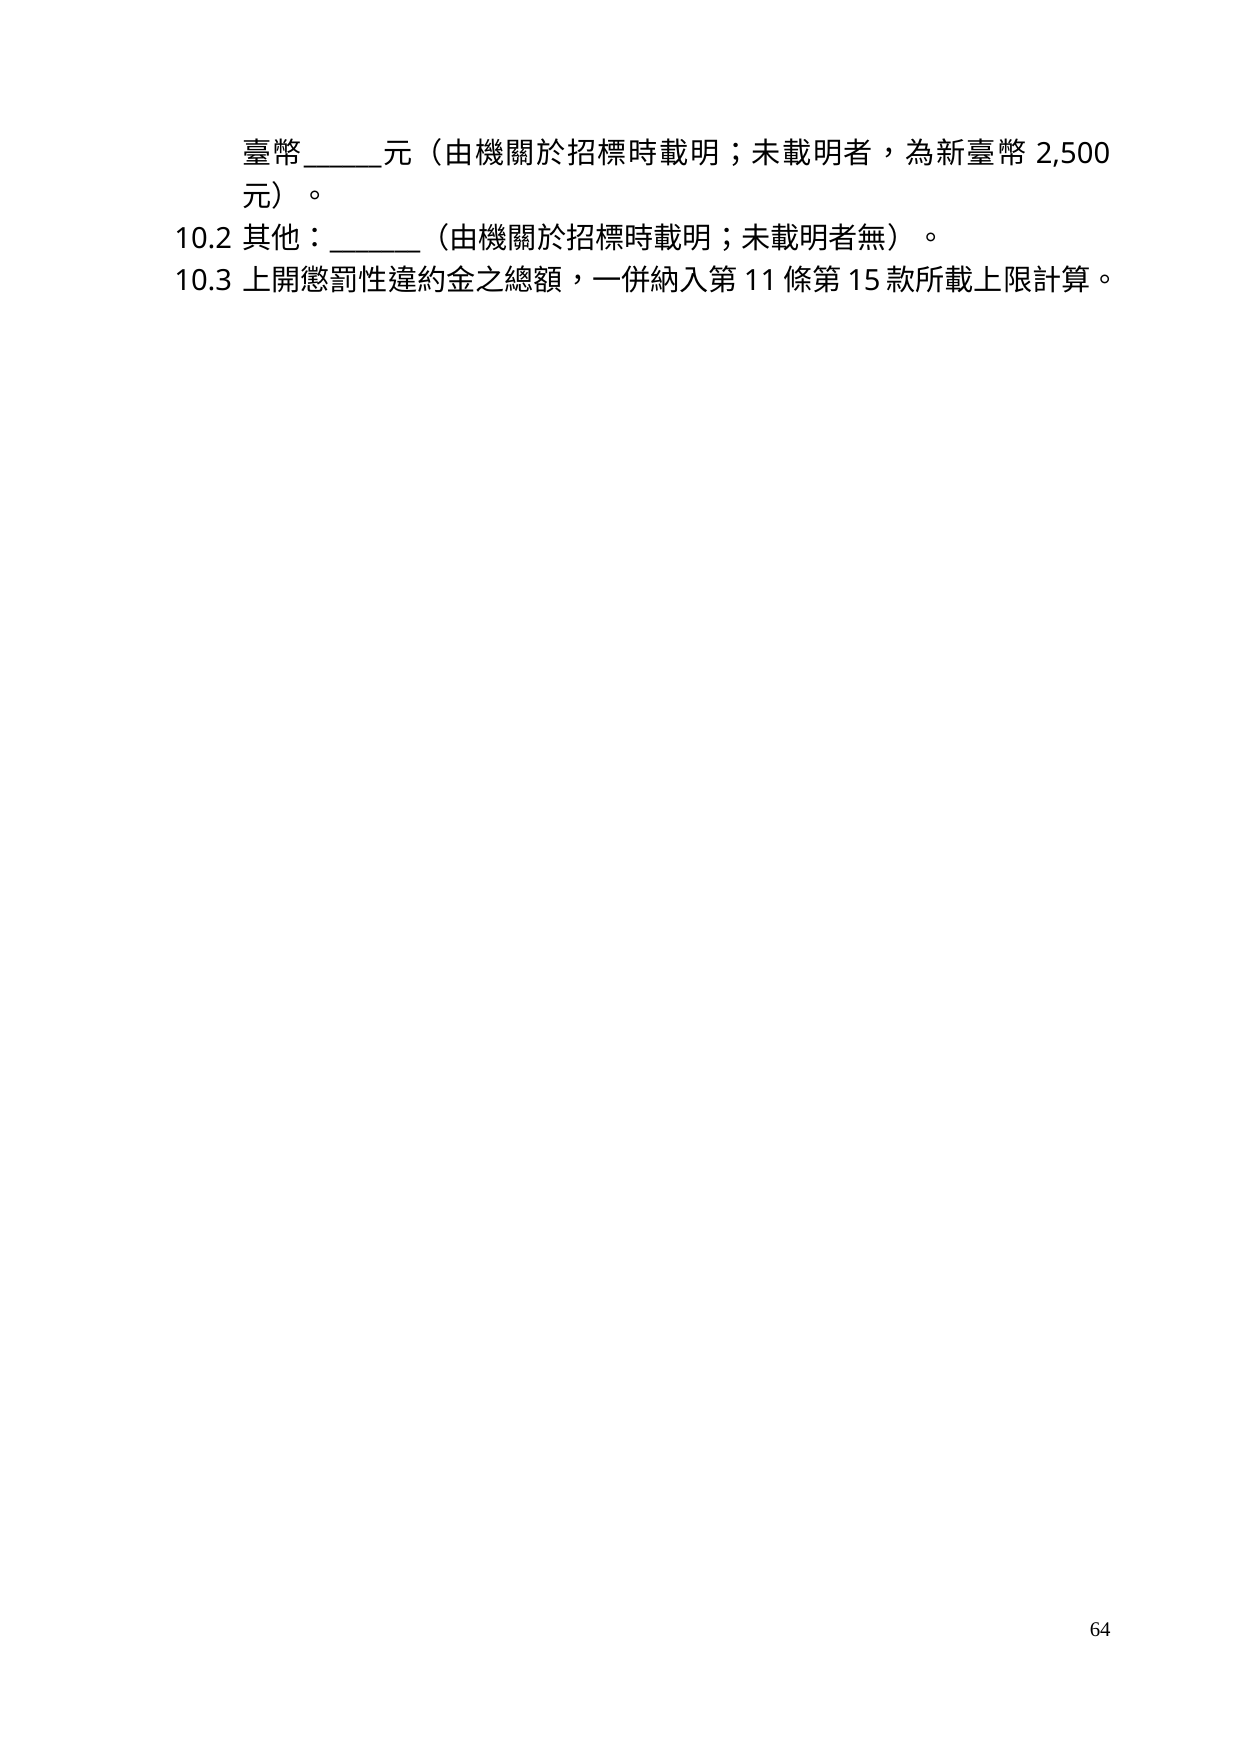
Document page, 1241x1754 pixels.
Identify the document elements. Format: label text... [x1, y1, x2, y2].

list 上開懲罰性違約金之總額，一併納入第11條第15款所載上限計算。 [174, 257, 1110, 299]
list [174, 130, 1110, 214]
list 其他：_______（由機關於招標時載明；未載明者無）。 [174, 214, 1110, 257]
